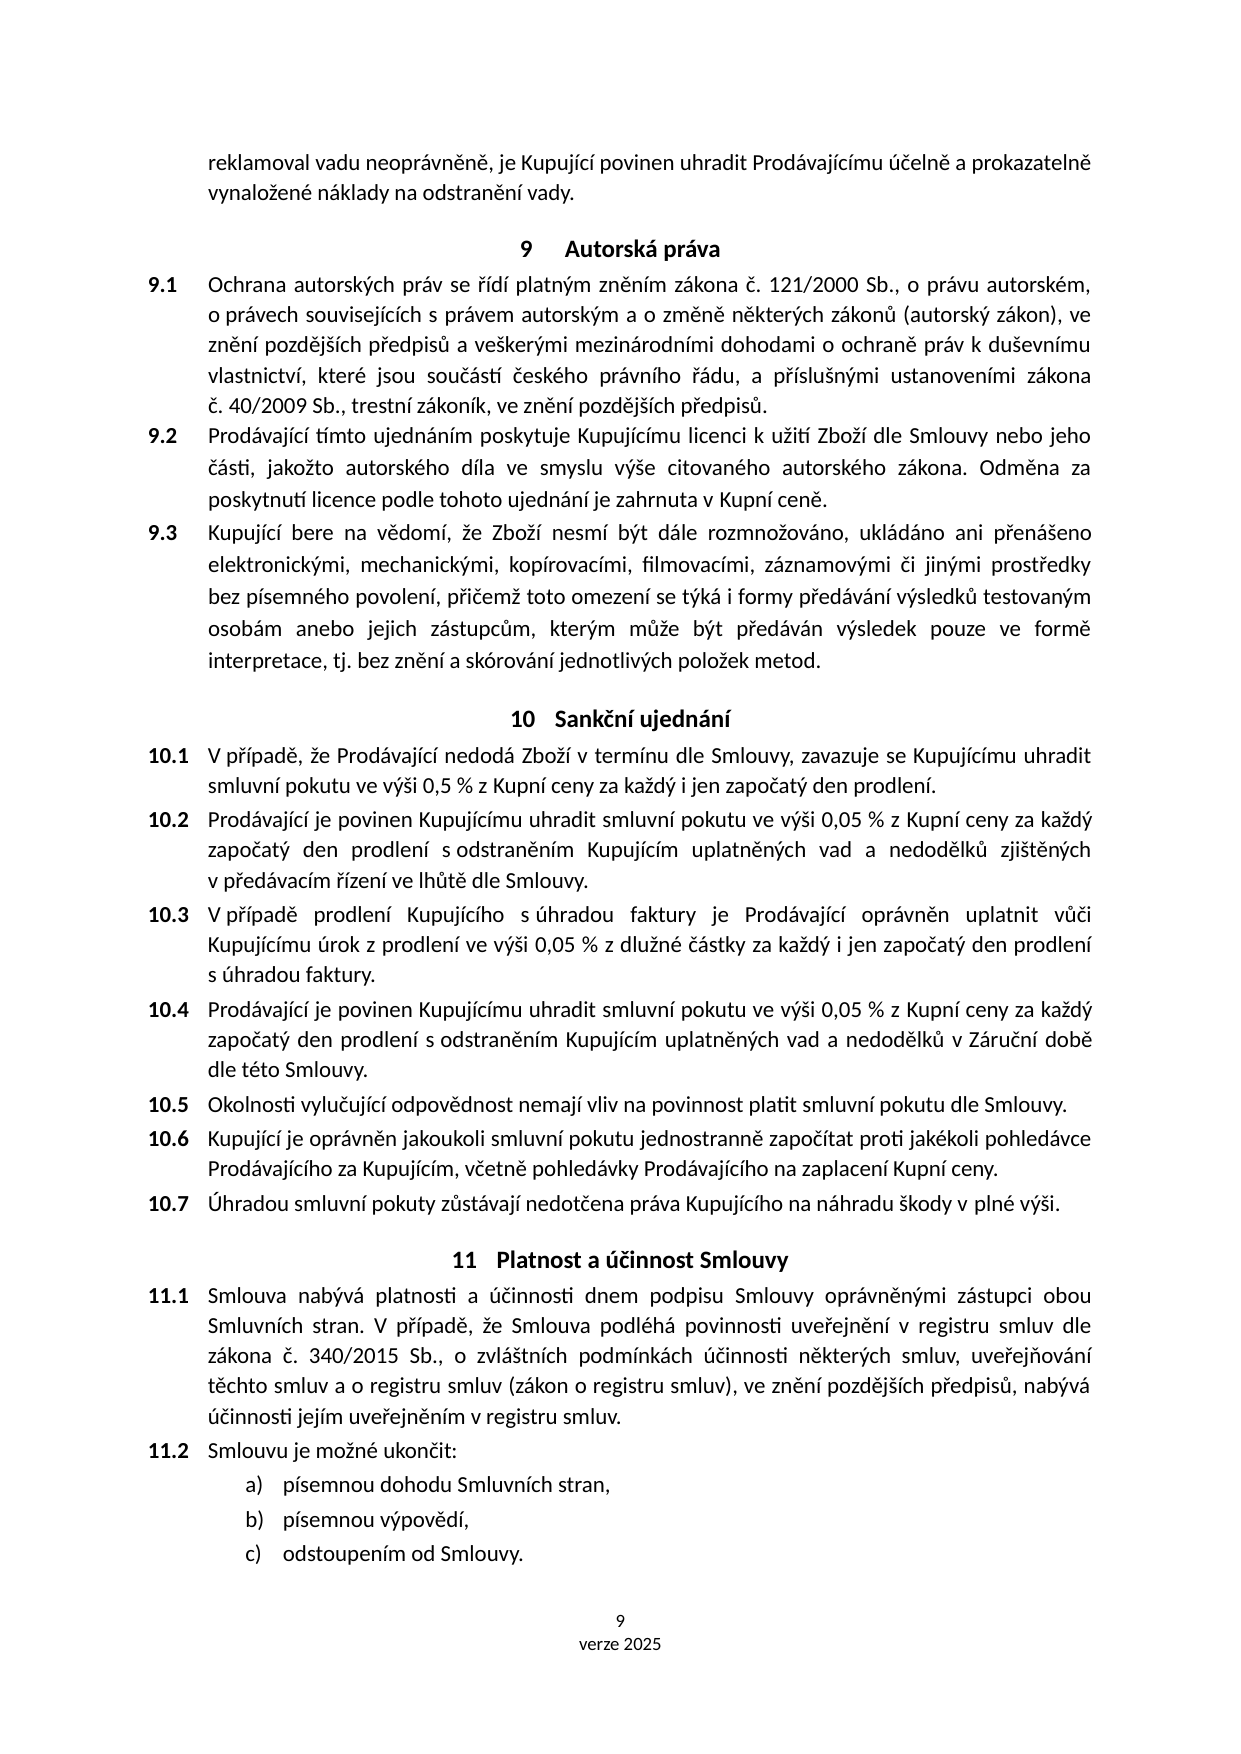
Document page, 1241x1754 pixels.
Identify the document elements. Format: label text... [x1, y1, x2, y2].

subtitle Smlouva nabývá platnosti a účinnosti dnem podpisu Smlouvy oprávněnými zástupci obou Smluvních stran. V případě, že Smlouva podléhá povinnosti uveřejnění v registru smluv dle zákona č. 340/2015 Sb., o zvláštních podmínkách účinnosti některých smluv, uveřejňování těchto smluv a o registru smluv (zákon o registru smluv), ve znění pozdějších předpisů, nabývá účinnosti jejím uveřejněním v registru smluv. [148, 1281, 1093, 1430]
subtitle písemnou dohodu Smluvních stran, [245, 1471, 1093, 1498]
subtitle Prodávající je povinen Kupujícímu uhradit smluvní pokutu ve výši 0,05 % z Kupní ceny za každý započatý den prodlení s odstraněním Kupujícím uplatněných vad a nedodělků zjištěných v předávacím řízení ve lhůtě dle Smlouvy. [148, 805, 1093, 894]
subtitle Ochrana autorských práv se řídí platným zněním zákona č. 121/2000 Sb., o právu autorském, o právech souvisejících s právem autorským a o změně některých zákonů (autorský zákon), ve znění pozdějších předpisů a veškerými mezinárodními dohodami o ochraně práv k duševnímu vlastnictví, které jsou součástí českého právního řádu, a příslušnými ustanoveními zákona č. 40/2009 Sb., trestní zákoník, ve znění pozdějších předpisů. [148, 270, 1093, 419]
subtitle Autorská práva [148, 233, 1093, 263]
subtitle V případě prodlení Kupujícího s úhradou faktury je Prodávající oprávněn uplatnit vůči Kupujícímu úrok z prodlení ve výši 0,05 % z dlužné částky za každý i jen započatý den prodlení s úhradou faktury. [148, 900, 1093, 988]
subtitle Kupující bere na vědomí, že Zboží nesmí být dále rozmnožováno, ukládáno ani přenášeno elektronickými, mechanickými, kopírovacími, filmovacími, záznamovými či jinými prostředky bez písemného povolení, přičemž toto omezení se týká i formy předávání výsledků testovaným osobám anebo jejich zástupcům, kterým může být předáván výsledek pouze ve formě interpretace, tj. bez znění a skórování jednotlivých položek metod. [148, 518, 1093, 674]
subtitle V případě, že Prodávající nedodá Zboží v termínu dle Smlouvy, zavazuje se Kupujícímu uhradit smluvní pokutu ve výši 0,5 % z Kupní ceny za každý i jen započatý den prodlení. [148, 741, 1093, 799]
subtitle Prodávající je povinen Kupujícímu uhradit smluvní pokutu ve výši 0,05 % z Kupní ceny za každý započatý den prodlení s odstraněním Kupujícím uplatněných vad a nedodělků v Záruční době dle této Smlouvy. [148, 995, 1093, 1083]
subtitle písemnou výpovědí, [245, 1505, 1093, 1533]
subtitle Kupující je oprávněn jakoukoli smluvní pokutu jednostranně započítat proti jakékoli pohledávce Prodávajícího za Kupujícím, včetně pohledávky Prodávajícího na zaplacení Kupní ceny. [148, 1124, 1093, 1182]
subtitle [148, 148, 1093, 206]
subtitle odstoupením od Smlouvy. [245, 1539, 1093, 1567]
subtitle Úhradou smluvní pokuty zůstávají nedotčena práva Kupujícího na náhradu škody v plné výši. [148, 1189, 1093, 1217]
subtitle Platnost a účinnost Smlouvy [148, 1244, 1093, 1274]
subtitle Prodávající tímto ujednáním poskytuje Kupujícímu licenci k užití Zboží dle Smlouvy nebo jeho části, jakožto autorského díla ve smyslu výše citovaného autorského zákona. Odměna za poskytnutí licence podle tohoto ujednání je zahrnuta v Kupní ceně. [148, 421, 1093, 513]
subtitle Smlouvu je možné ukončit: [148, 1436, 1093, 1464]
subtitle Okolnosti vylučující odpovědnost nemají vliv na povinnost platit smluvní pokutu dle Smlouvy. [148, 1090, 1093, 1118]
subtitle Sankční ujednání [148, 704, 1093, 734]
